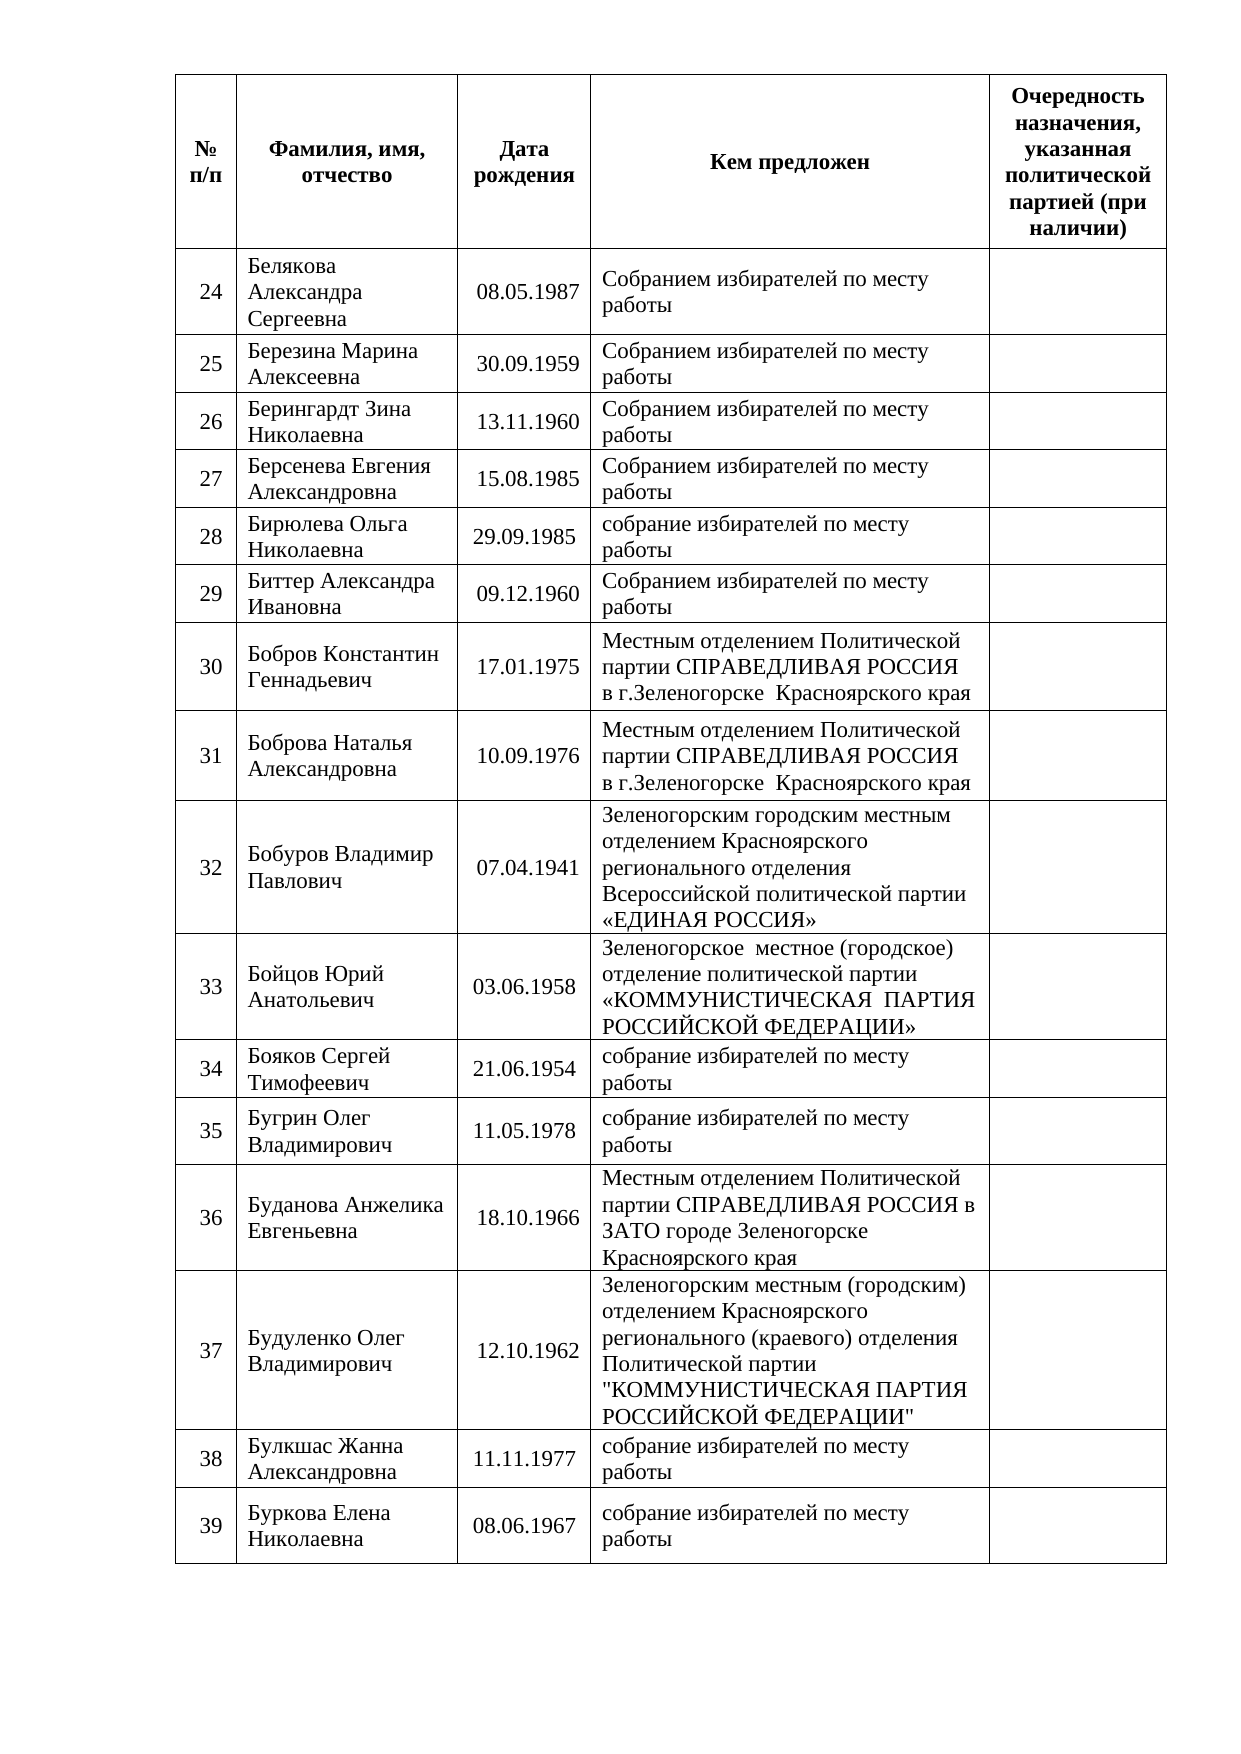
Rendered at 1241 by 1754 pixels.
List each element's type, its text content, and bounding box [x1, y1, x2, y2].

table_cell Березина Марина Алексеевна [237, 335, 457, 392]
table_cell 17.01.1975 [458, 623, 590, 710]
table_cell [990, 1430, 1166, 1487]
table_header Кем предложен [591, 75, 989, 248]
table_cell [990, 1098, 1166, 1163]
table_cell Бояков Сергей Тимофеевич [237, 1040, 457, 1097]
table_cell [990, 450, 1166, 507]
table_cell Местным отделением Политической партии СПРАВЕДЛИВАЯ РОССИЯ в г.Зеленогорске Красноярского края [591, 711, 989, 800]
table_cell 08.05.1987 [458, 249, 590, 334]
table_cell [176, 335, 236, 392]
table_cell 30.09.1959 [458, 335, 590, 392]
table_cell 15.08.1985 [458, 450, 590, 507]
table_cell Буданова Анжелика Евгеньевна [237, 1165, 457, 1270]
table_cell 29.09.1985 [458, 508, 590, 564]
table_cell Бугрин Олег Владимирович [237, 1098, 457, 1163]
table_cell 11.11.1977 [458, 1430, 590, 1487]
table_cell Будуленко Олег Владимирович [237, 1271, 457, 1429]
table_cell собрание избирателей по месту работы [591, 508, 989, 564]
table_cell 03.06.1958 [458, 934, 590, 1039]
table_cell [176, 393, 236, 449]
table_cell [990, 1165, 1166, 1270]
table_cell 09.12.1960 [458, 565, 590, 622]
table_cell Зеленогорское местное (городское) отделение политической партии «КОММУНИСТИЧЕСКАЯ ПАРТИЯ РОССИЙСКОЙ ФЕДЕРАЦИИ» [591, 934, 989, 1039]
table_cell [176, 623, 236, 710]
table_cell [990, 508, 1166, 564]
table_cell [990, 1271, 1166, 1429]
table_cell 08.06.1967 [458, 1488, 590, 1562]
table_cell [176, 711, 236, 800]
table_cell Собранием избирателей по месту работы [591, 393, 989, 449]
table_cell [176, 1098, 236, 1163]
table_cell [176, 565, 236, 622]
table_cell [176, 450, 236, 507]
table_cell собрание избирателей по месту работы [591, 1098, 989, 1163]
table_cell [176, 801, 236, 933]
table_header № п/п [176, 75, 236, 248]
table_cell Собранием избирателей по месту работы [591, 335, 989, 392]
table_cell собрание избирателей по месту работы [591, 1488, 989, 1562]
table_cell 18.10.1966 [458, 1165, 590, 1270]
table_cell [176, 508, 236, 564]
table_cell Берсенева Евгения Александровна [237, 450, 457, 507]
table_cell 07.04.1941 [458, 801, 590, 933]
table_cell Буркова Елена Николаевна [237, 1488, 457, 1562]
table_cell [176, 934, 236, 1039]
table_cell [990, 623, 1166, 710]
table_cell Булкшас Жанна Александровна [237, 1430, 457, 1487]
table_header Фамилия, имя, отчество [237, 75, 457, 248]
table_cell 13.11.1960 [458, 393, 590, 449]
table_cell [176, 1488, 236, 1562]
table_cell собрание избирателей по месту работы [591, 1040, 989, 1097]
table_cell Зеленогорским городским местным отделением Красноярского регионального отделения Всероссийской политической партии «ЕДИНАЯ РОССИЯ» [591, 801, 989, 933]
table_cell Белякова Александра Сергеевна [237, 249, 457, 334]
table_cell [990, 335, 1166, 392]
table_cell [591, 1271, 989, 1429]
table_cell [176, 1271, 236, 1429]
table_cell Боброва Наталья Александровна [237, 711, 457, 800]
table_cell Местным отделением Политической партии СПРАВЕДЛИВАЯ РОССИЯ в г.Зеленогорске Красноярского края [591, 623, 989, 710]
table_cell 12.10.1962 [458, 1271, 590, 1429]
table_header Очередность назначения, указанная политической партией (при наличии) [990, 75, 1166, 248]
table_cell [990, 1488, 1166, 1562]
table_cell [176, 249, 236, 334]
table_cell Биттер Александра Ивановна [237, 565, 457, 622]
table_cell Собранием избирателей по месту работы [591, 565, 989, 622]
table_cell 10.09.1976 [458, 711, 590, 800]
table_cell Бобров Константин Геннадьевич [237, 623, 457, 710]
table_cell 21.06.1954 [458, 1040, 590, 1097]
table_cell Бойцов Юрий Анатольевич [237, 934, 457, 1039]
table_cell Бобуров Владимир Павлович [237, 801, 457, 933]
table_cell Собранием избирателей по месту работы [591, 450, 989, 507]
table_cell [990, 249, 1166, 334]
table_cell [990, 393, 1166, 449]
table_cell [176, 1165, 236, 1270]
table_cell Собранием избирателей по месту работы [591, 249, 989, 334]
table_cell собрание избирателей по месту работы [591, 1430, 989, 1487]
table_cell Берингардт Зина Николаевна [237, 393, 457, 449]
table_header Дата рождения [458, 75, 590, 248]
table_cell [176, 1040, 236, 1097]
table_cell 11.05.1978 [458, 1098, 590, 1163]
table_cell Местным отделением Политической партии СПРАВЕДЛИВАЯ РОССИЯ в ЗАТО городе Зеленогорске Красноярского края [591, 1165, 989, 1270]
table_cell [990, 711, 1166, 800]
table_cell [176, 1430, 236, 1487]
table_cell Бирюлева Ольга Николаевна [237, 508, 457, 564]
table_cell [990, 1040, 1166, 1097]
table_cell [990, 801, 1166, 933]
table_cell [990, 934, 1166, 1039]
table_cell [990, 565, 1166, 622]
